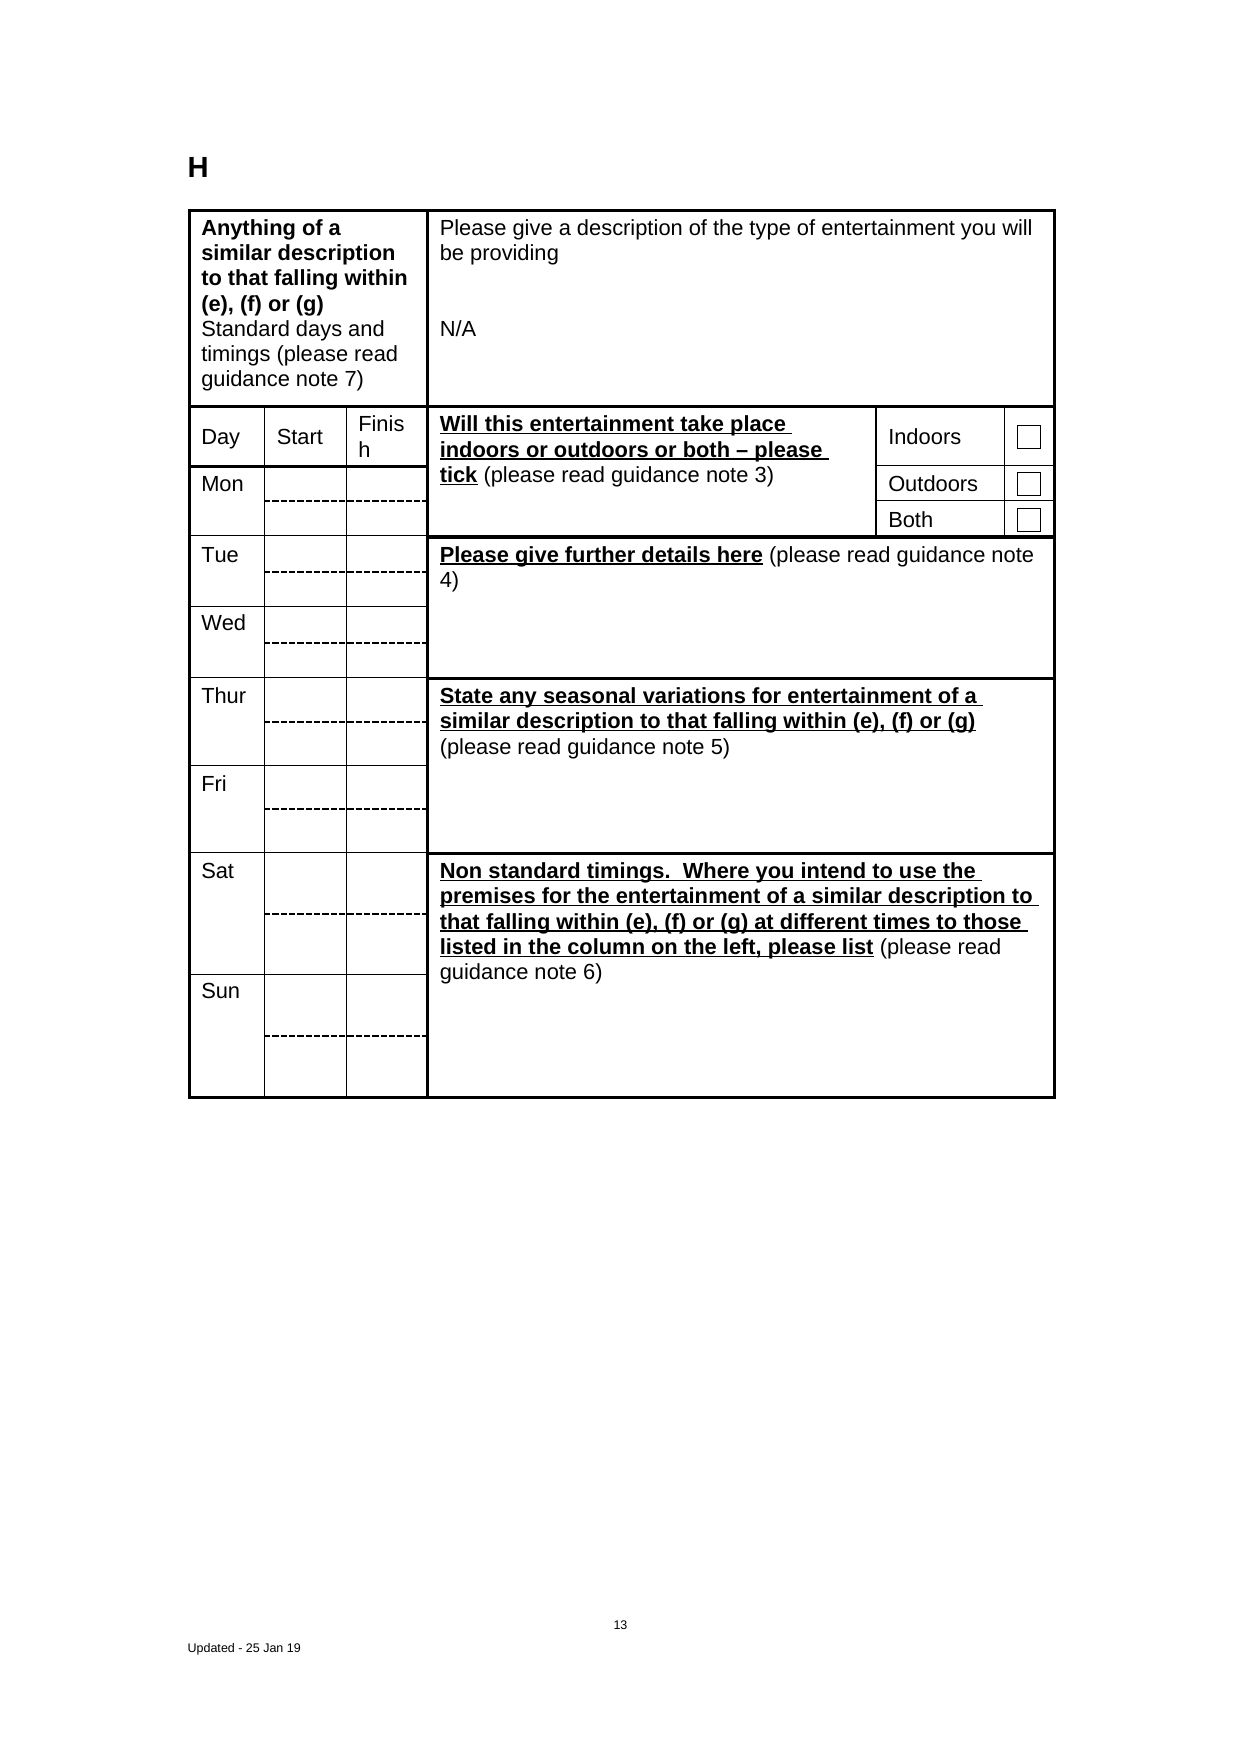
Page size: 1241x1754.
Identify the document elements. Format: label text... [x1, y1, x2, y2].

table_cell [1005, 408, 1053, 464]
table_cell [265, 468, 346, 500]
table_cell [347, 766, 426, 808]
table_cell [265, 808, 346, 852]
table_cell Both [877, 501, 1004, 535]
table_cell Wed [191, 607, 264, 677]
table_cell [265, 607, 346, 642]
table_cell [347, 536, 426, 571]
table_cell Outdoors [877, 466, 1004, 500]
table_cell Day [191, 408, 264, 464]
table_cell [347, 808, 426, 852]
table_cell [265, 1035, 346, 1096]
table_cell [265, 536, 346, 571]
table_cell [347, 721, 426, 764]
table_cell Finish [347, 408, 426, 464]
table_header Anything of a similar description to that falling within (e), (f) or (g) Standard days and timings (please read guidance note 7) [191, 212, 426, 405]
table_cell Will this entertainment take place indoors or outdoors or both – please tick (please read guidance note 3) [429, 408, 875, 535]
table_cell [347, 1035, 426, 1096]
table_cell Mon [191, 468, 264, 535]
table_cell [265, 571, 346, 606]
table_cell [347, 571, 426, 606]
table_cell [347, 975, 426, 1035]
table_cell Please give further details here (please read guidance note 4) [429, 539, 1053, 677]
table_cell [1005, 466, 1053, 500]
table_cell Non standard timings. Where you intend to use the premises for the entertainment of a similar description to that falling within (e), (f) or (g) at different times to those listed in the column on the left, please list (please read guidance note 6) [429, 855, 1053, 1096]
table_cell [347, 468, 426, 500]
table_cell [265, 642, 346, 677]
table_cell [265, 975, 346, 1035]
table_cell [347, 913, 426, 974]
table_cell [265, 766, 346, 808]
table_cell [265, 913, 346, 974]
table_cell [1005, 501, 1053, 535]
table_header Please give a description of the type of entertainment you will be providing N/A [429, 212, 1053, 405]
table_cell Sun [191, 975, 264, 1096]
text H [187, 150, 1053, 183]
table_cell [347, 853, 426, 913]
table_cell State any seasonal variations for entertainment of a similar description to that falling within (e), (f) or (g) (please read guidance note 5) [429, 680, 1053, 852]
table_cell Fri [191, 766, 264, 852]
table_cell [347, 642, 426, 677]
table_cell [347, 607, 426, 642]
table_cell Sat [191, 853, 264, 974]
table_cell [265, 678, 346, 721]
table_cell Thur [191, 678, 264, 764]
table_cell Start [265, 408, 346, 464]
table_cell Indoors [877, 408, 1004, 464]
table_cell [265, 721, 346, 764]
table_cell [265, 853, 346, 913]
table_cell [265, 500, 346, 535]
table_cell Tue [191, 536, 264, 606]
table_cell [347, 500, 426, 535]
table_cell [347, 678, 426, 721]
